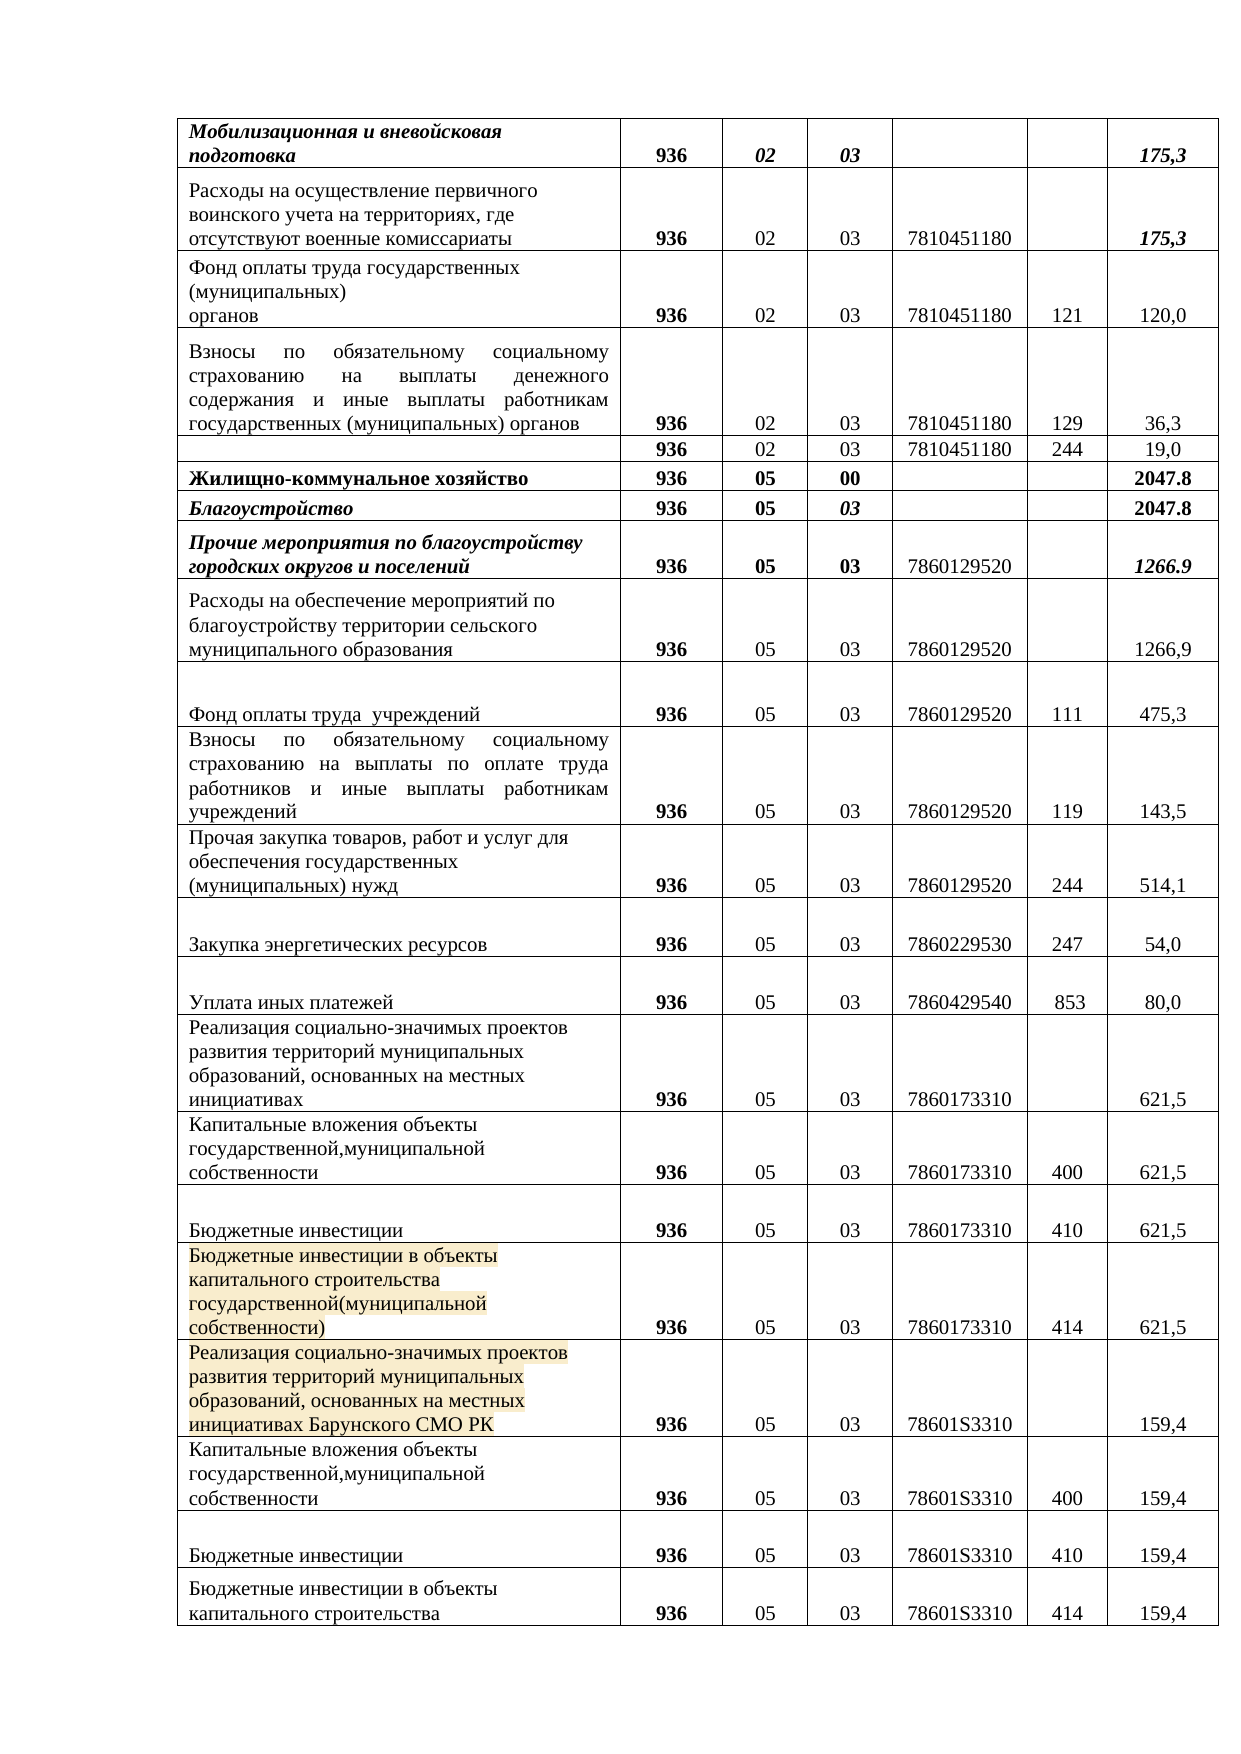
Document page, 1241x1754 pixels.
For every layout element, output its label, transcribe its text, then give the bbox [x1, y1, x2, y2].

table_cell 175,3 [1108, 119, 1218, 167]
table_cell Реализация социально-значимых проектов развития территорий муниципальных образований, основанных на местных инициативах [178, 1015, 620, 1111]
table_cell 03 [808, 436, 892, 461]
table_cell 410 [1028, 1185, 1107, 1242]
table_cell 03 [808, 898, 892, 956]
table_cell 03 [808, 168, 892, 250]
table_cell 936 [621, 328, 722, 435]
table_cell Бюджетные инвестиции [178, 1185, 620, 1242]
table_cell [178, 1568, 620, 1624]
table_cell 03 [808, 1015, 892, 1111]
table_cell 05 [723, 1185, 807, 1242]
table_cell 05 [723, 1511, 807, 1567]
table_cell 03 [808, 1243, 892, 1339]
table_cell 621,5 [1108, 1112, 1218, 1184]
table_cell 2047.8 [1108, 491, 1218, 520]
table_cell 05 [723, 579, 807, 661]
table_cell 936 [621, 898, 722, 956]
table_cell Бюджетные инвестиции [178, 1511, 620, 1567]
table_cell Реализация социально-значимых проектов развития территорий муниципальных образований, основанных на местных инициативах Барунского СМО РК [494, 1340, 620, 1436]
table_cell 03 [808, 1511, 892, 1567]
table_cell 936 [621, 462, 722, 490]
table_cell 121 [1028, 251, 1107, 327]
table_cell Фонд оплаты труда государственных (муниципальных) органов [178, 251, 620, 327]
table_cell 03 [808, 491, 892, 520]
table_cell Бюджетные инвестиции в объекты капитального строительства государственной(муниципальной собственности) [325, 1243, 620, 1339]
table_cell 05 [723, 1568, 807, 1624]
table_cell 936 [621, 662, 722, 726]
table_cell Фонд оплаты труда учреждений [178, 662, 620, 726]
table_cell 621,5 [1108, 1243, 1218, 1339]
table_cell 936 [621, 1243, 722, 1339]
table_cell 03 [808, 119, 892, 167]
table_cell 7860429540 [893, 957, 1027, 1014]
table_cell 05 [723, 957, 807, 1014]
table_cell 03 [808, 1185, 892, 1242]
table_cell 03 [808, 251, 892, 327]
table_cell 78601S3310 [893, 1437, 1027, 1509]
table_cell 936 [621, 579, 722, 661]
table_cell 119 [1028, 727, 1107, 823]
table_cell 7860173310 [893, 1243, 1027, 1339]
table_cell 621,5 [1108, 1185, 1218, 1242]
table_cell 02 [723, 119, 807, 167]
table_cell 7860129520 [893, 727, 1027, 823]
table_cell [893, 119, 1027, 167]
table_cell 936 [621, 251, 722, 327]
table_cell 05 [723, 491, 807, 520]
table_cell 05 [723, 898, 807, 956]
table_cell 03 [808, 1568, 892, 1624]
table_cell [1028, 462, 1107, 490]
table_cell 936 [621, 436, 722, 461]
table_cell 936 [621, 1340, 722, 1436]
table_cell 159,4 [1108, 1340, 1218, 1436]
table_cell [1028, 521, 1107, 578]
table_cell 936 [621, 168, 722, 250]
table_cell 54,0 [1108, 898, 1218, 956]
table_cell 03 [808, 1340, 892, 1436]
table_cell 05 [723, 1437, 807, 1509]
table_cell 05 [723, 521, 807, 578]
table_cell 143,5 [1108, 727, 1218, 823]
table_cell 03 [808, 662, 892, 726]
table_cell 05 [723, 1243, 807, 1339]
table_cell [1028, 579, 1107, 661]
table_cell 514,1 [1108, 825, 1218, 897]
table_cell Капитальные вложения объекты государственной,муниципальной собственности [178, 1437, 620, 1509]
table_cell 621,5 [1108, 1015, 1218, 1111]
table_cell 03 [808, 521, 892, 578]
table_cell 78601S3310 [893, 1568, 1027, 1624]
table_cell 414 [1028, 1568, 1107, 1624]
table_cell [1028, 1340, 1107, 1436]
table_cell 159,4 [1108, 1568, 1218, 1624]
table_cell 19,0 [1108, 436, 1218, 461]
table_cell [893, 491, 1027, 520]
table_cell 159,4 [1108, 1437, 1218, 1509]
table_cell 244 [1028, 436, 1107, 461]
table_cell 936 [621, 1185, 722, 1242]
table_cell [893, 462, 1027, 490]
table_cell 1266,9 [1108, 579, 1218, 661]
table_cell [1028, 119, 1107, 167]
table_cell 159,4 [1108, 1511, 1218, 1567]
table_cell 05 [723, 727, 807, 823]
table_cell 03 [808, 328, 892, 435]
table_cell 853 [1028, 957, 1107, 1014]
table_cell 111 [1028, 662, 1107, 726]
table_cell Благоустройство [178, 491, 620, 520]
table_cell 7860229530 [893, 898, 1027, 956]
table_cell 7810451180 [893, 328, 1027, 435]
table_cell Мобилизационная и вневойсковая подготовка [178, 119, 620, 167]
table_cell 36,3 [1108, 328, 1218, 435]
table_cell [1028, 1015, 1107, 1111]
table_cell 02 [723, 436, 807, 461]
table_cell 475,3 [1108, 662, 1218, 726]
table_cell 7810451180 [893, 168, 1027, 250]
table_cell 03 [808, 727, 892, 823]
table_cell 05 [723, 1112, 807, 1184]
table_cell 2047.8 [1108, 462, 1218, 490]
table_cell 78601S3310 [893, 1511, 1027, 1567]
table_cell 05 [723, 1015, 807, 1111]
table_cell Прочие мероприятия по благоустройству городских округов и поселений [178, 521, 620, 578]
table_cell Взносы по обязательному социальному страхованию на выплаты денежного содержания и иные выплаты работникам государственных (муниципальных) органов [178, 328, 620, 435]
table_cell Взносы по обязательному социальному страхованию на выплаты по оплате труда работников и иные выплаты работникам учреждений [178, 727, 620, 823]
table_cell Жилищно-коммунальное хозяйство [178, 462, 620, 490]
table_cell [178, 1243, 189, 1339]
table_cell 7810451180 [893, 251, 1027, 327]
table_cell 120,0 [1108, 251, 1218, 327]
table_cell 03 [808, 579, 892, 661]
table_cell Уплата иных платежей [178, 957, 620, 1014]
table_cell Прочая закупка товаров, работ и услуг для обеспечения государственных (муниципальных) нужд [178, 825, 620, 897]
table_cell 78601S3310 [893, 1340, 1027, 1436]
table_cell 7860173310 [893, 1185, 1027, 1242]
table_cell 1266.9 [1108, 521, 1218, 578]
table_cell 05 [723, 462, 807, 490]
table_cell 03 [808, 1437, 892, 1509]
table_cell 80,0 [1108, 957, 1218, 1014]
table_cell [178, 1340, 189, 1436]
table_cell 936 [621, 957, 722, 1014]
table_cell 7810451180 [893, 436, 1027, 461]
table_cell 7860129520 [893, 579, 1027, 661]
table_cell 05 [723, 825, 807, 897]
table_cell 936 [621, 825, 722, 897]
table_cell 7860173310 [893, 1112, 1027, 1184]
table_cell 129 [1028, 328, 1107, 435]
table_cell 02 [723, 251, 807, 327]
table_cell 03 [808, 957, 892, 1014]
table_cell 175,3 [1108, 168, 1218, 250]
table_cell [1028, 168, 1107, 250]
table_cell 244 [1028, 825, 1107, 897]
table_cell 7860129520 [893, 662, 1027, 726]
table_cell 400 [1028, 1437, 1107, 1509]
table_cell 03 [808, 825, 892, 897]
table_cell 936 [621, 727, 722, 823]
table_cell 400 [1028, 1112, 1107, 1184]
table_cell 247 [1028, 898, 1107, 956]
table_cell 02 [723, 328, 807, 435]
table_cell 7860129520 [893, 521, 1027, 578]
table_cell 936 [621, 521, 722, 578]
table_cell Расходы на обеспечение мероприятий по благоустройству территории сельского муниципального образования [178, 579, 620, 661]
table_cell 05 [723, 1340, 807, 1436]
table_cell 936 [621, 491, 722, 520]
table_cell 02 [723, 168, 807, 250]
table_cell 936 [621, 1015, 722, 1111]
table_cell 936 [621, 1437, 722, 1509]
table_cell 414 [1028, 1243, 1107, 1339]
table_cell 936 [621, 119, 722, 167]
table_cell Расходы на осуществление первичного воинского учета на территориях, где отсутствуют военные комиссариаты [178, 168, 620, 250]
table_cell 936 [621, 1112, 722, 1184]
table_cell 03 [808, 1112, 892, 1184]
table_cell 00 [808, 462, 892, 490]
table_cell 936 [621, 1511, 722, 1567]
table_cell [178, 436, 620, 461]
table_cell 7860129520 [893, 825, 1027, 897]
table_cell 410 [1028, 1511, 1107, 1567]
table_cell 7860173310 [893, 1015, 1027, 1111]
table_cell 05 [723, 662, 807, 726]
table_cell [1028, 491, 1107, 520]
table_cell Закупка энергетических ресурсов [178, 898, 620, 956]
table_cell Капитальные вложения объекты государственной,муниципальной собственности [178, 1112, 620, 1184]
table_cell 936 [621, 1568, 722, 1624]
